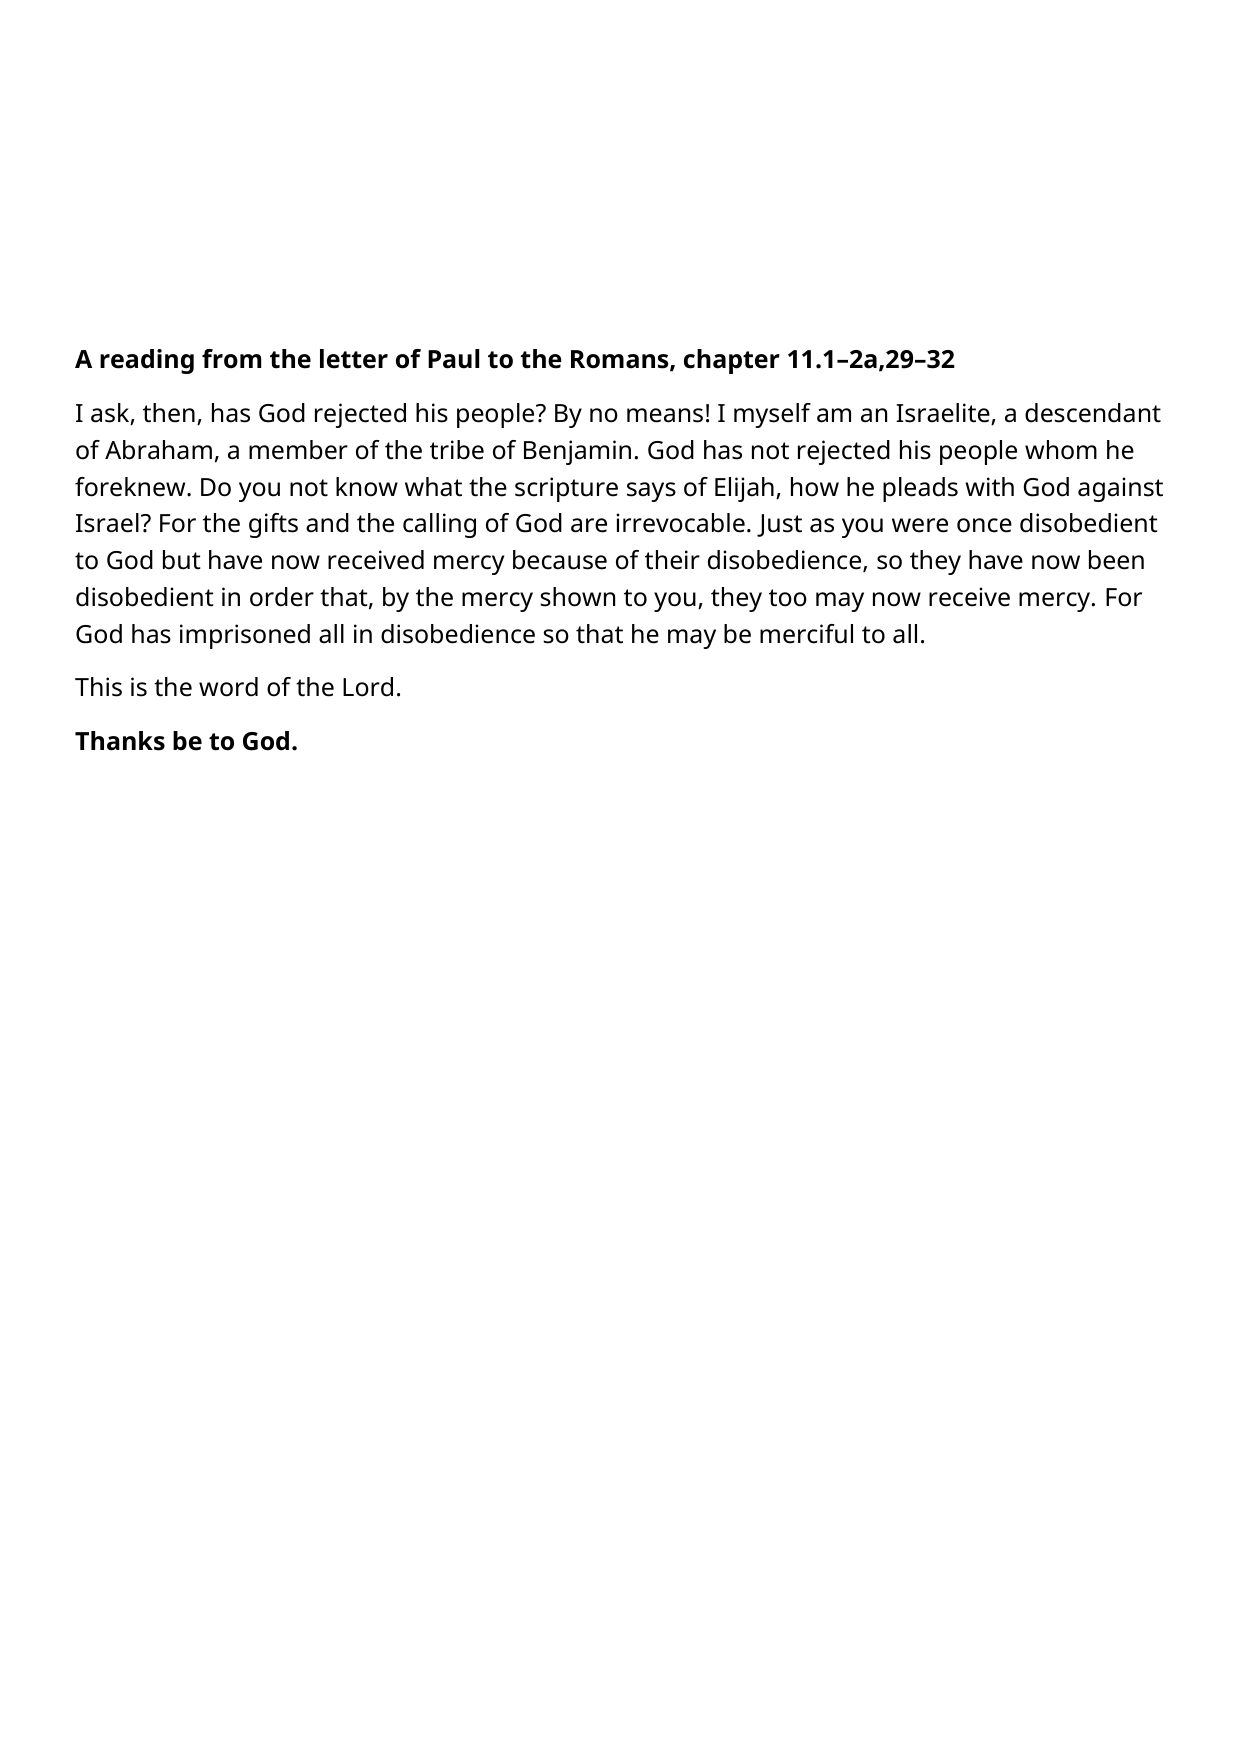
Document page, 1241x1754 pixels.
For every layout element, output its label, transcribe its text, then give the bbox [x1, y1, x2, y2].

text A reading from the letter of Paul to the Romans, chapter 11.1–2a,29–32 [75, 342, 1165, 376]
text I ask, then, has God rejected his people? By no means! I myself am an Israelite, a descendant of Abraham, a member of the tribe of Benjamin. God has not rejected his people whom he foreknew. Do you not know what the scripture says of Elijah, how he pleads with God against Israel? For the gifts and the calling of God are irrevocable. Just as you were once disobedient to God but have now received mercy because of their disobedience, so they have now been disobedient in order that, by the mercy shown to you, they too may now receive mercy. For God has imprisoned all in disobedience so that he may be merciful to all. [75, 396, 1165, 650]
text Thanks be to God. [75, 723, 1165, 757]
text This is the word of the Lord. [75, 670, 1165, 704]
